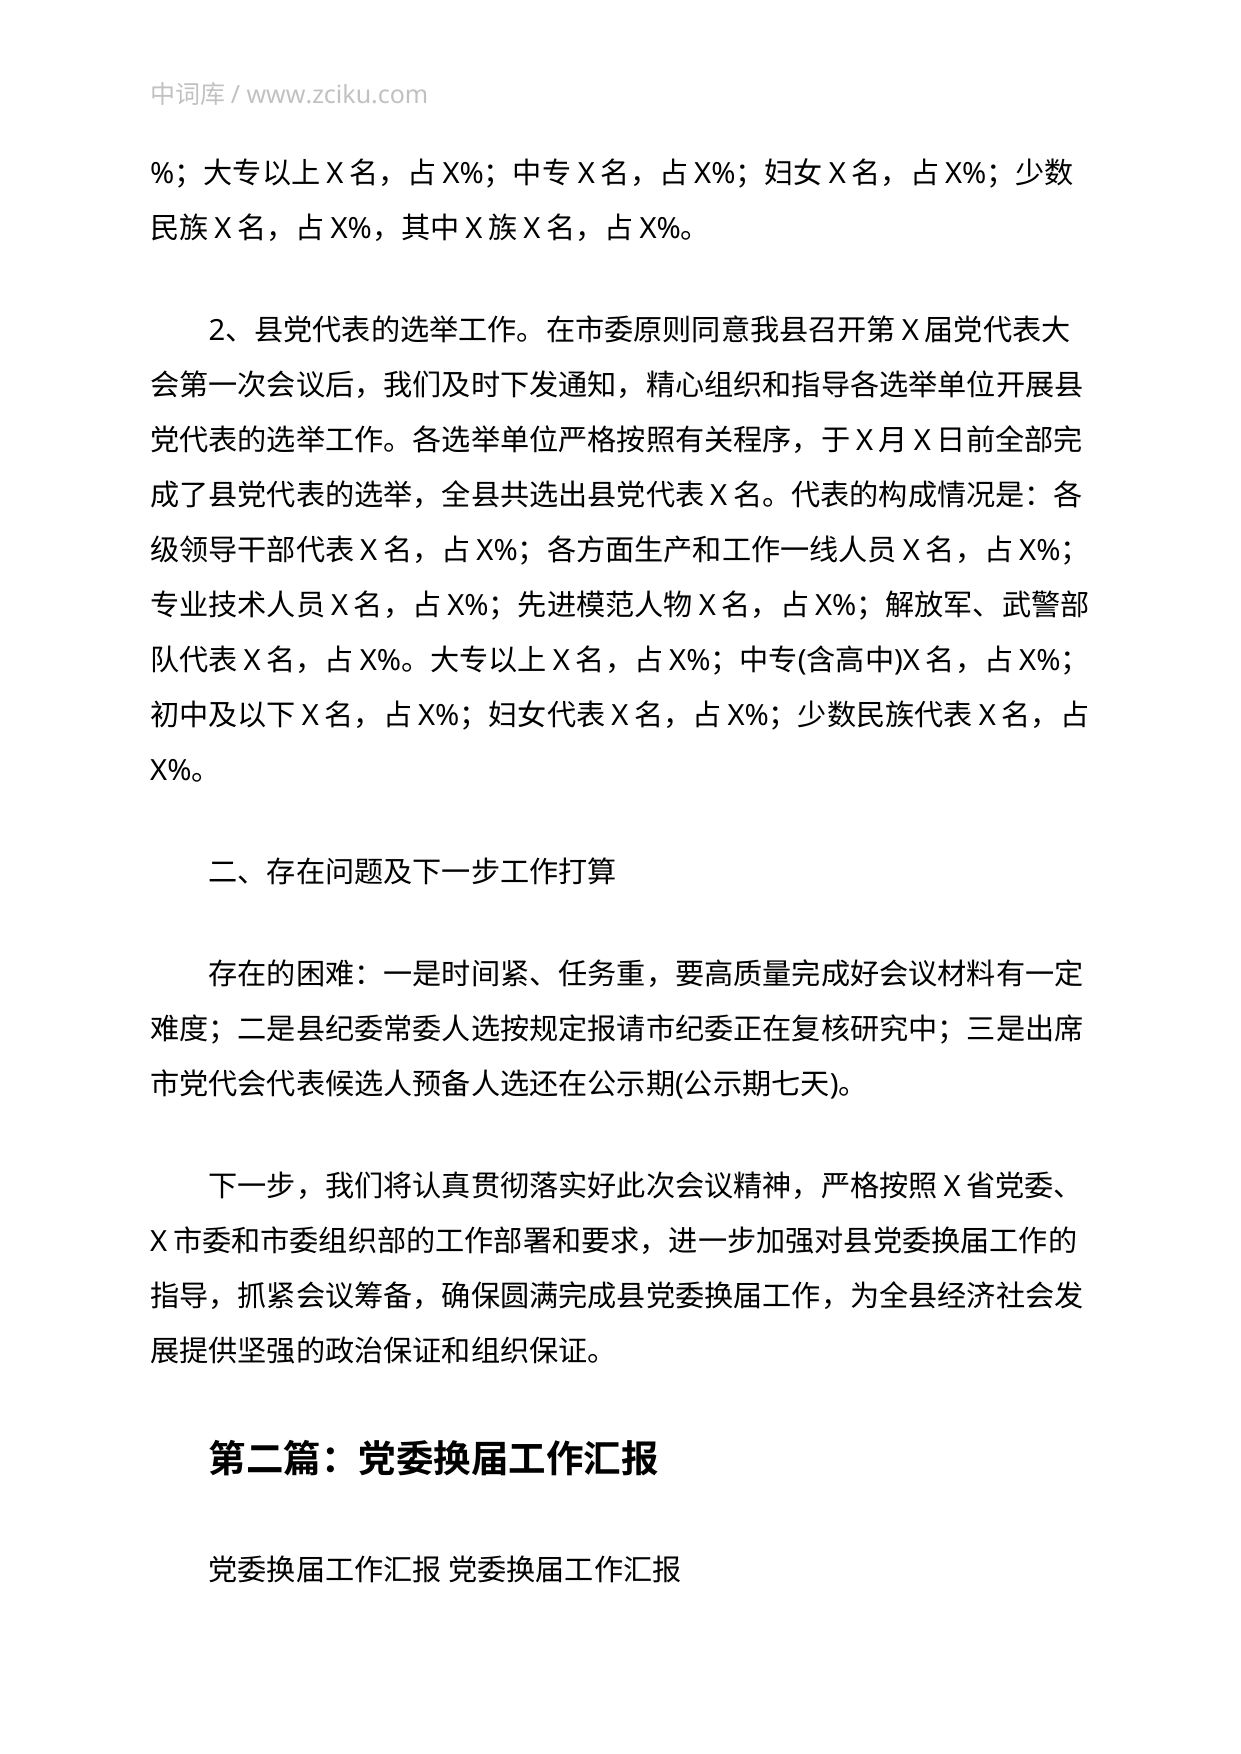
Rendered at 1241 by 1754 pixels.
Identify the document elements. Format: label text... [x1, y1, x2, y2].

text 存在的困难：一是时间紧、任务重，要高质量完成好会议材料有一定难度；二是县纪委常委人选按规定报请市纪委正在复核研究中；三是出席市党代会代表候选人预备人选还在公示期(公示期七天)。 [150, 951, 1090, 1103]
text 下一步，我们将认真贯彻落实好此次会议精神，严格按照X省党委、X市委和市委组织部的工作部署和要求，进一步加强对县党委换届工作的指导，抓紧会议筹备，确保圆满完成县党委换届工作，为全县经济社会发展提供坚强的政治保证和组织保证。 [150, 1162, 1090, 1369]
text 党委换届工作汇报 党委换届工作汇报 [150, 1546, 1090, 1589]
text 第二篇：党委换届工作汇报 [150, 1429, 1090, 1483]
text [150, 150, 1090, 247]
text 二、存在问题及下一步工作打算 [150, 849, 1090, 891]
text 2、县党代表的选举工作。在市委原则同意我县召开第X届党代表大会第一次会议后，我们及时下发通知，精心组织和指导各选举单位开展县党代表的选举工作。各选举单位严格按照有关程序，于X月X日前全部完成了县党代表的选举，全县共选出县党代表X名。代表的构成情况是：各级领导干部代表X名，占X%；各方面生产和工作一线人员X名，占X%；专业技术人员X名，占X%；先进模范人物X名，占X%；解放军、武警部队代表X名，占X%。大专以上X名，占X%；中专(含高中)X名，占X%；初中及以下X名，占X%；妇女代表X名，占X%；少数民族代表X名，占X%。 [150, 307, 1090, 789]
